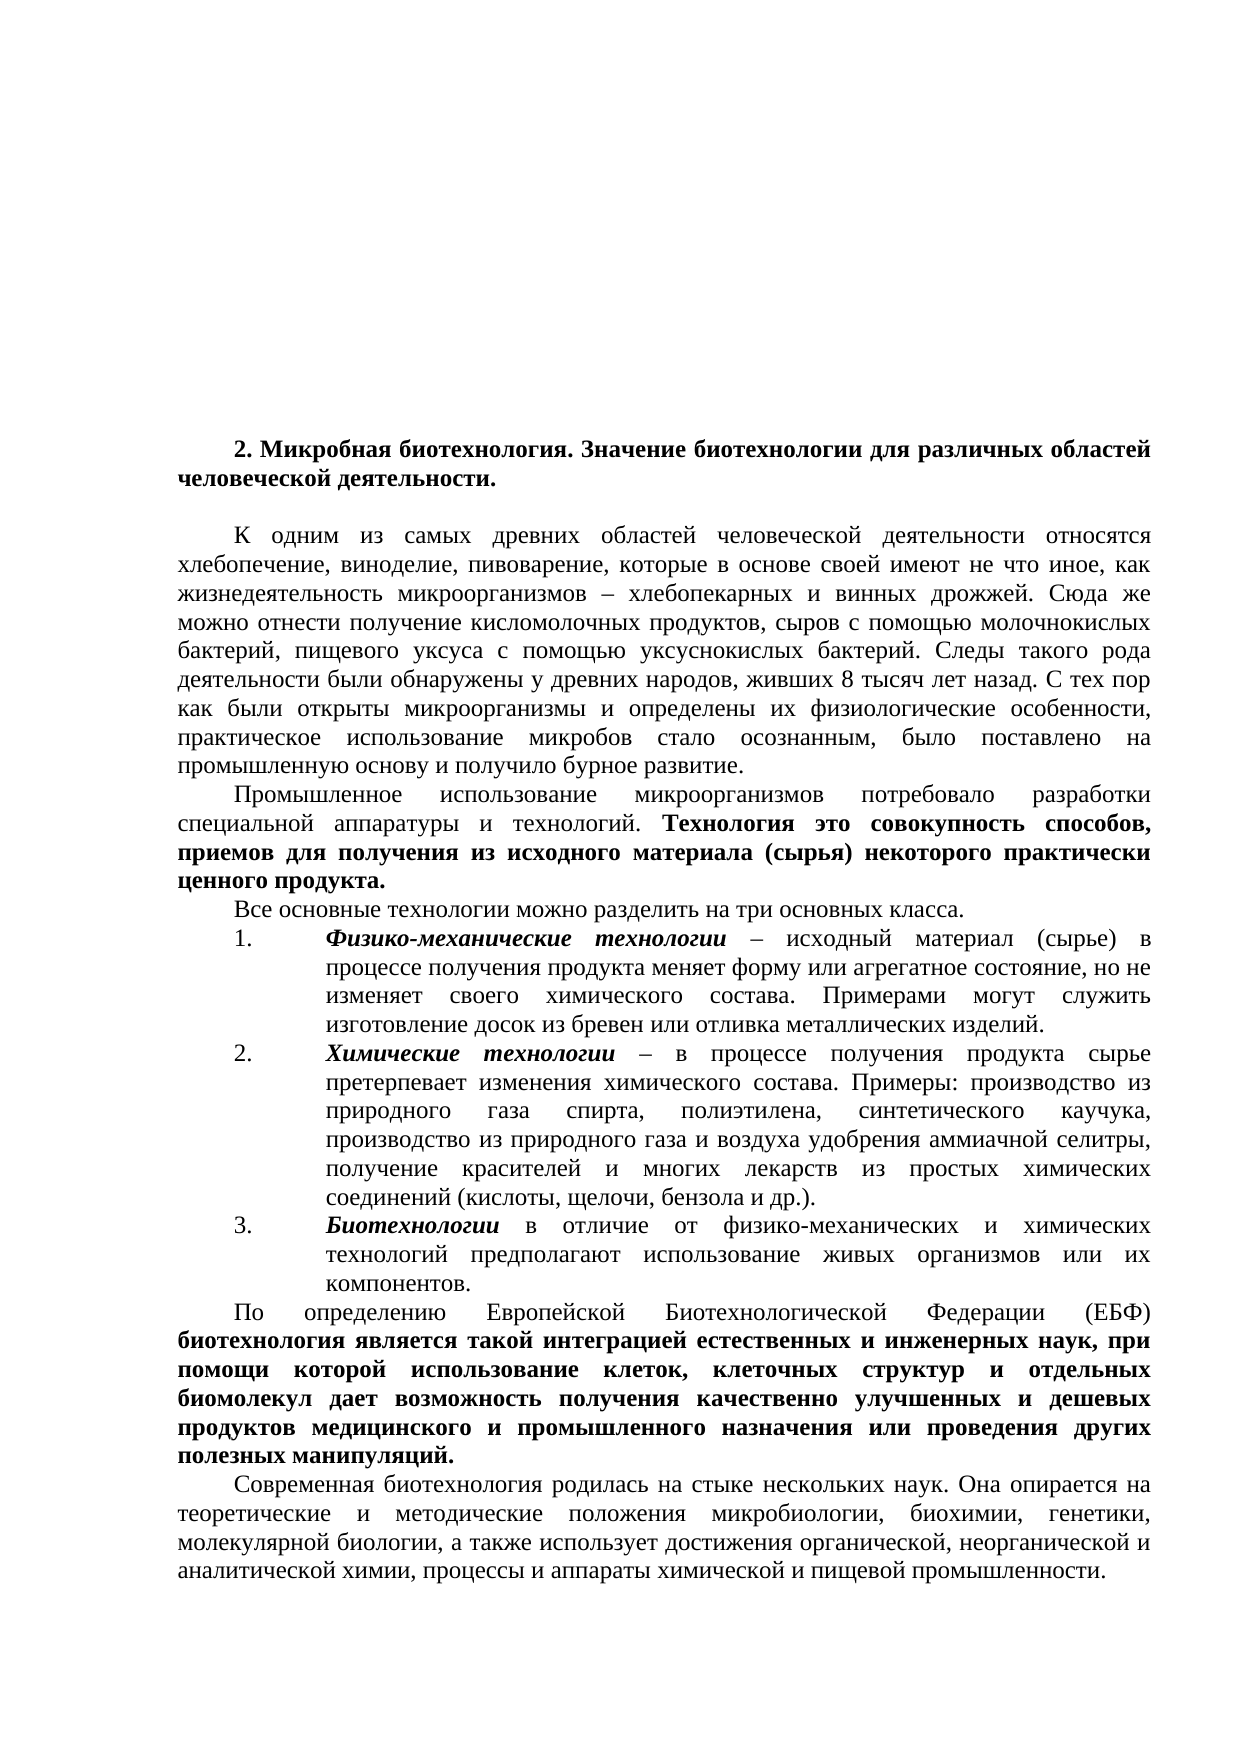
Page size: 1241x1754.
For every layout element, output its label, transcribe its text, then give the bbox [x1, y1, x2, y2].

text Современная биотехнология родилась на стыке нескольких наук. Она опирается на теоретические и методические положения микробиологии, биохимии, генетики, молекулярной биологии, а также использует достижения органической, неорганической и аналитической химии, процессы и аппараты химической и пищевой промышленности. [177, 1469, 1152, 1584]
text По определению Европейской Биотехнологической Федерации (ЕБФ) биотехнология является такой интеграцией естественных и инженерных наук, при помощи которой использование клеток, клеточных структур и отдельных биомолекул дает возможность получения качественно улучшенных и дешевых продуктов медицинского и промышленного назначения или проведения других полезных манипуляций. [177, 1297, 1152, 1469]
list Физико-механические технологии – исходный материал (сырье) в процессе получения продукта меняет форму или агрегатное состояние, но не изменяет своего химического состава. Примерами могут служить изготовление досок из бревен или отливка металлических изделий. [233, 923, 1152, 1038]
list Химические технологии – в процессе получения продукта сырье претерпевает изменения химического состава. Примеры: производство из природного газа спирта, полиэтилена, синтетического каучука, производство из природного газа и воздуха удобрения аммиачной селитры, получение красителей и многих лекарств из простых химических соединений (кислоты, щелочи, бензола и др.). [233, 1038, 1152, 1211]
text 2. Микробная биотехнология. Значение биотехнологии для различных областей человеческой деятельности. [177, 434, 1152, 492]
list Биотехнологии в отличие от физико-механических и химических технологий предполагают использование живых организмов или их компонентов. [233, 1211, 1152, 1297]
text Все основные технологии можно разделить на три основных класса. [177, 894, 1152, 923]
text К одним из самых древних областей человеческой деятельности относятся хлебопечение, виноделие, пивоварение, которые в основе своей имеют не что иное, как жизнедеятельность микроорганизмов – хлебопекарных и винных дрожжей. Сюда же можно отнести получение кисломолочных продуктов, сыров с помощью молочнокислых бактерий, пищевого уксуса с помощью уксуснокислых бактерий. Следы такого рода деятельности были обнаружены у древних народов, живших 8 тысяч лет назад. С тех пор как были открыты микроорганизмы и определены их физиологические особенности, практическое использование микробов стало осознанным, было поставлено на промышленную основу и получило бурное развитие. [177, 521, 1152, 779]
text Промышленное использование микроорганизмов потребовало разработки специальной аппаратуры и технологий. Технология это совокупность способов, приемов для получения из исходного материала (сырья) некоторого практически ценного продукта. [177, 779, 1152, 894]
